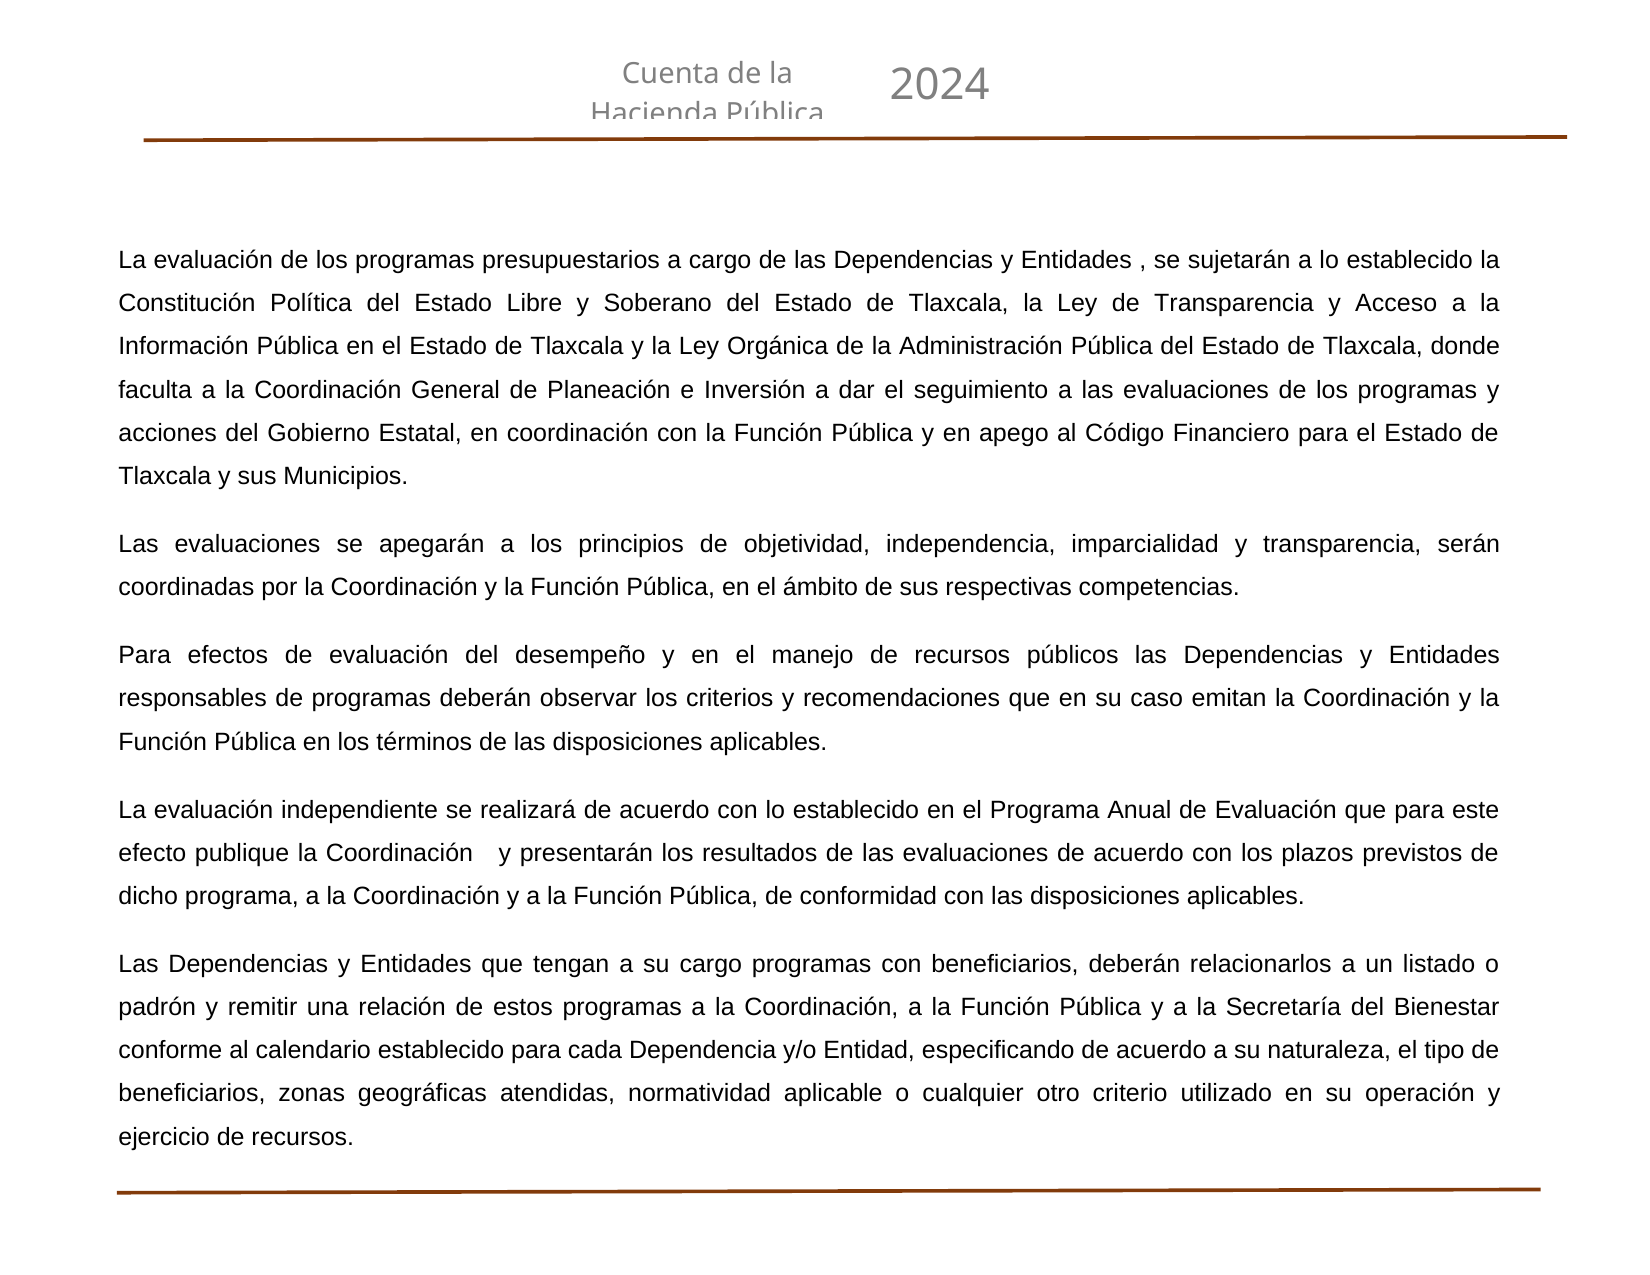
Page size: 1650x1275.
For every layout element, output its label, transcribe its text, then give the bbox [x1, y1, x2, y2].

text Las Dependencias y Entidades que tengan a su cargo programas con beneficiarios, deberán relacionarlos a un listado o padrón y remitir una relación de estos programas a la Coordinación, a la Función Pública y a la Secretaría del Bienestar conforme al calendario establecido para cada Dependencia y/o Entidad, especificando de acuerdo a su naturaleza, el tipo de beneficiarios, zonas geográficas atendidas, normatividad aplicable o cualquier otro criterio utilizado en su operación y ejercicio de recursos. [118, 949, 1502, 1150]
text Las evaluaciones se apegarán a los principios de objetividad, independencia, imparcialidad y transparencia, serán coordinadas por la Coordinación y la Función Pública, en el ámbito de sus respectivas competencias. [118, 529, 1502, 601]
text La evaluación de los programas presupuestarios a cargo de las Dependencias y Entidades , se sujetarán a lo establecido la Constitución Política del Estado Libre y Soberano del Estado de Tlaxcala, la Ley de Transparencia y Acceso a la Información Pública en el Estado de Tlaxcala y la Ley Orgánica de la Administración Pública del Estado de Tlaxcala, donde faculta a la Coordinación General de Planeación e Inversión a dar el seguimiento a las evaluaciones de los programas y acciones del Gobierno Estatal, en coordinación con la Función Pública y en apego al Código Financiero para el Estado de Tlaxcala y sus Municipios. [118, 245, 1502, 490]
text Para efectos de evaluación del desempeño y en el manejo de recursos públicos las Dependencias y Entidades responsables de programas deberán observar los criterios y recomendaciones que en su caso emitan la Coordinación y la Función Pública en los términos de las disposiciones aplicables. [118, 640, 1502, 755]
text La evaluación independiente se realizará de acuerdo con lo establecido en el Programa Anual de Evaluación que para este efecto publique la Coordinación y presentarán los resultados de las evaluaciones de acuerdo con los plazos previstos de dicho programa, a la Coordinación y a la Función Pública, de conformidad con las disposiciones aplicables. [118, 795, 1502, 910]
